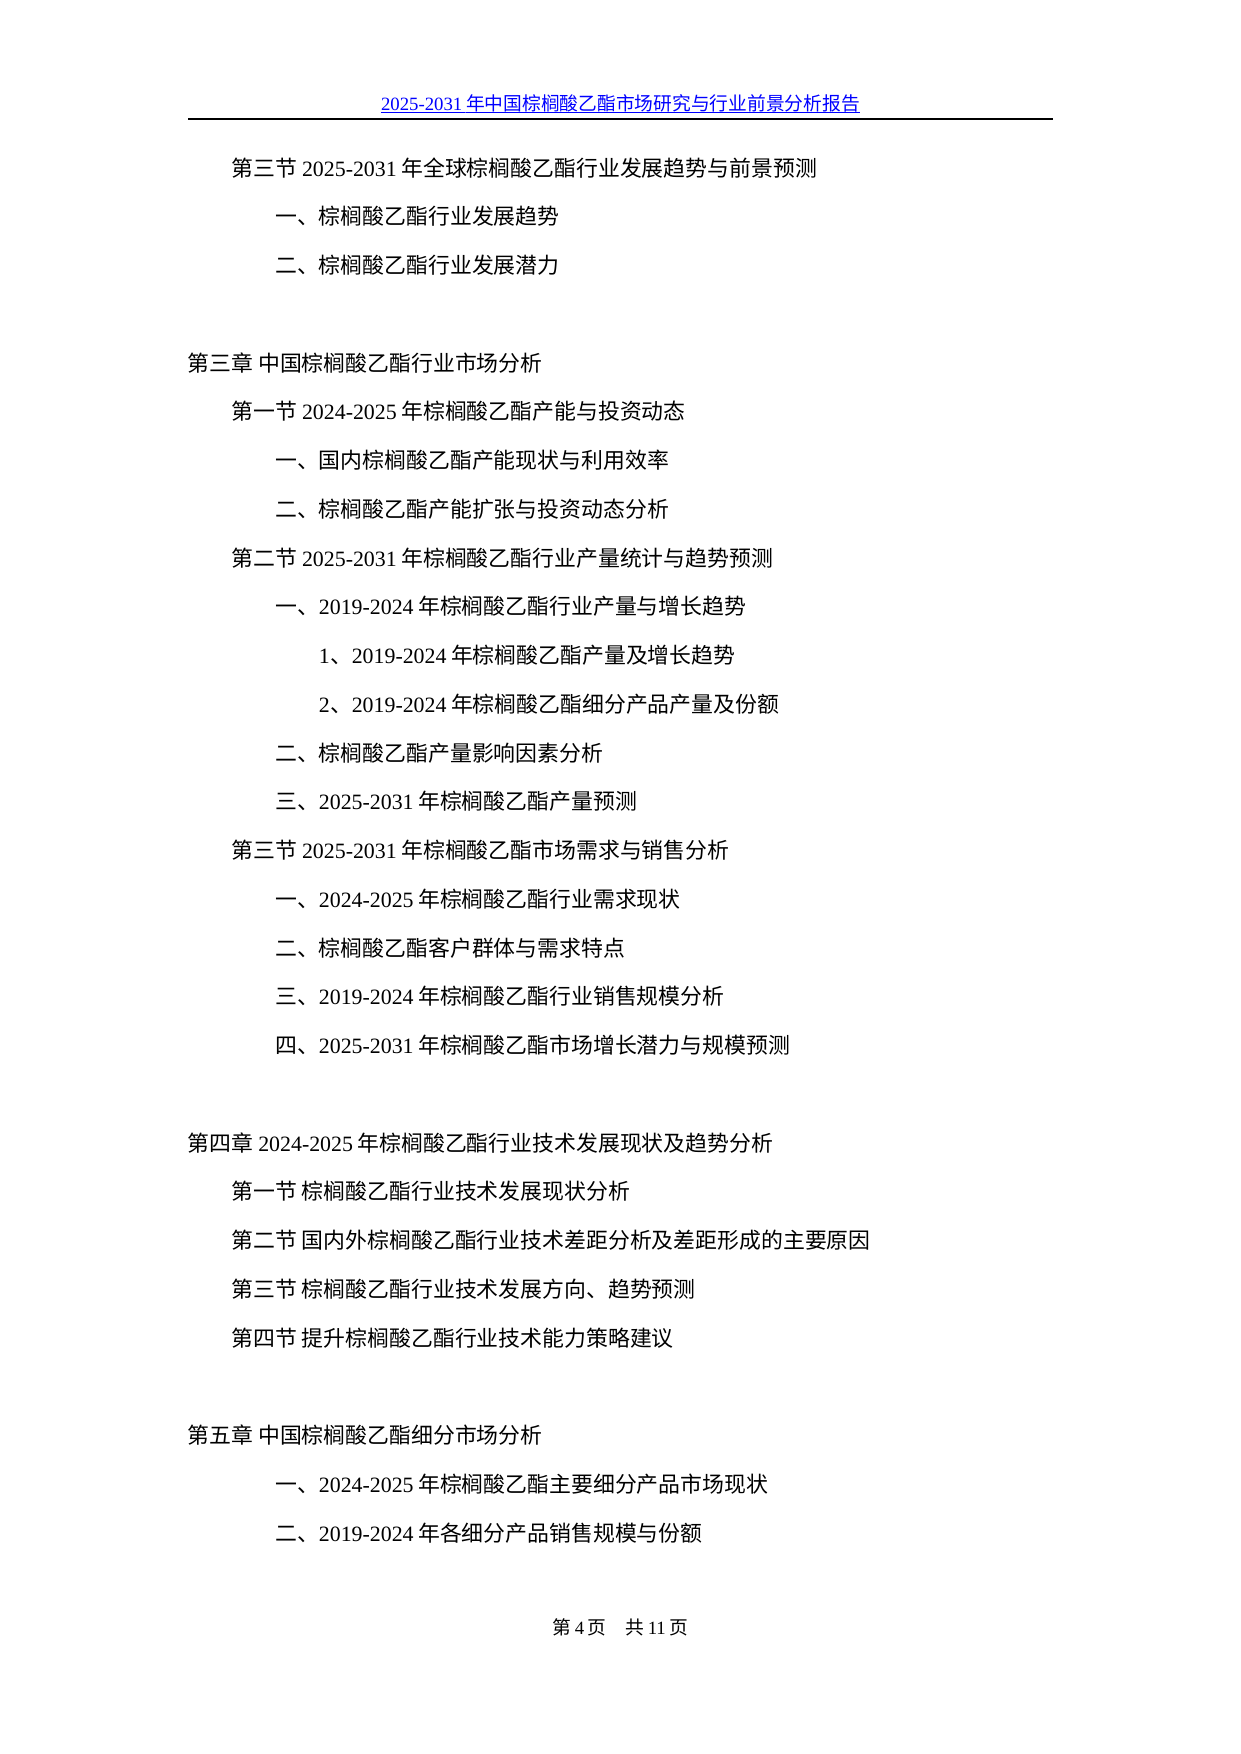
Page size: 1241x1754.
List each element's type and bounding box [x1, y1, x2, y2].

text [187, 150, 1053, 1548]
